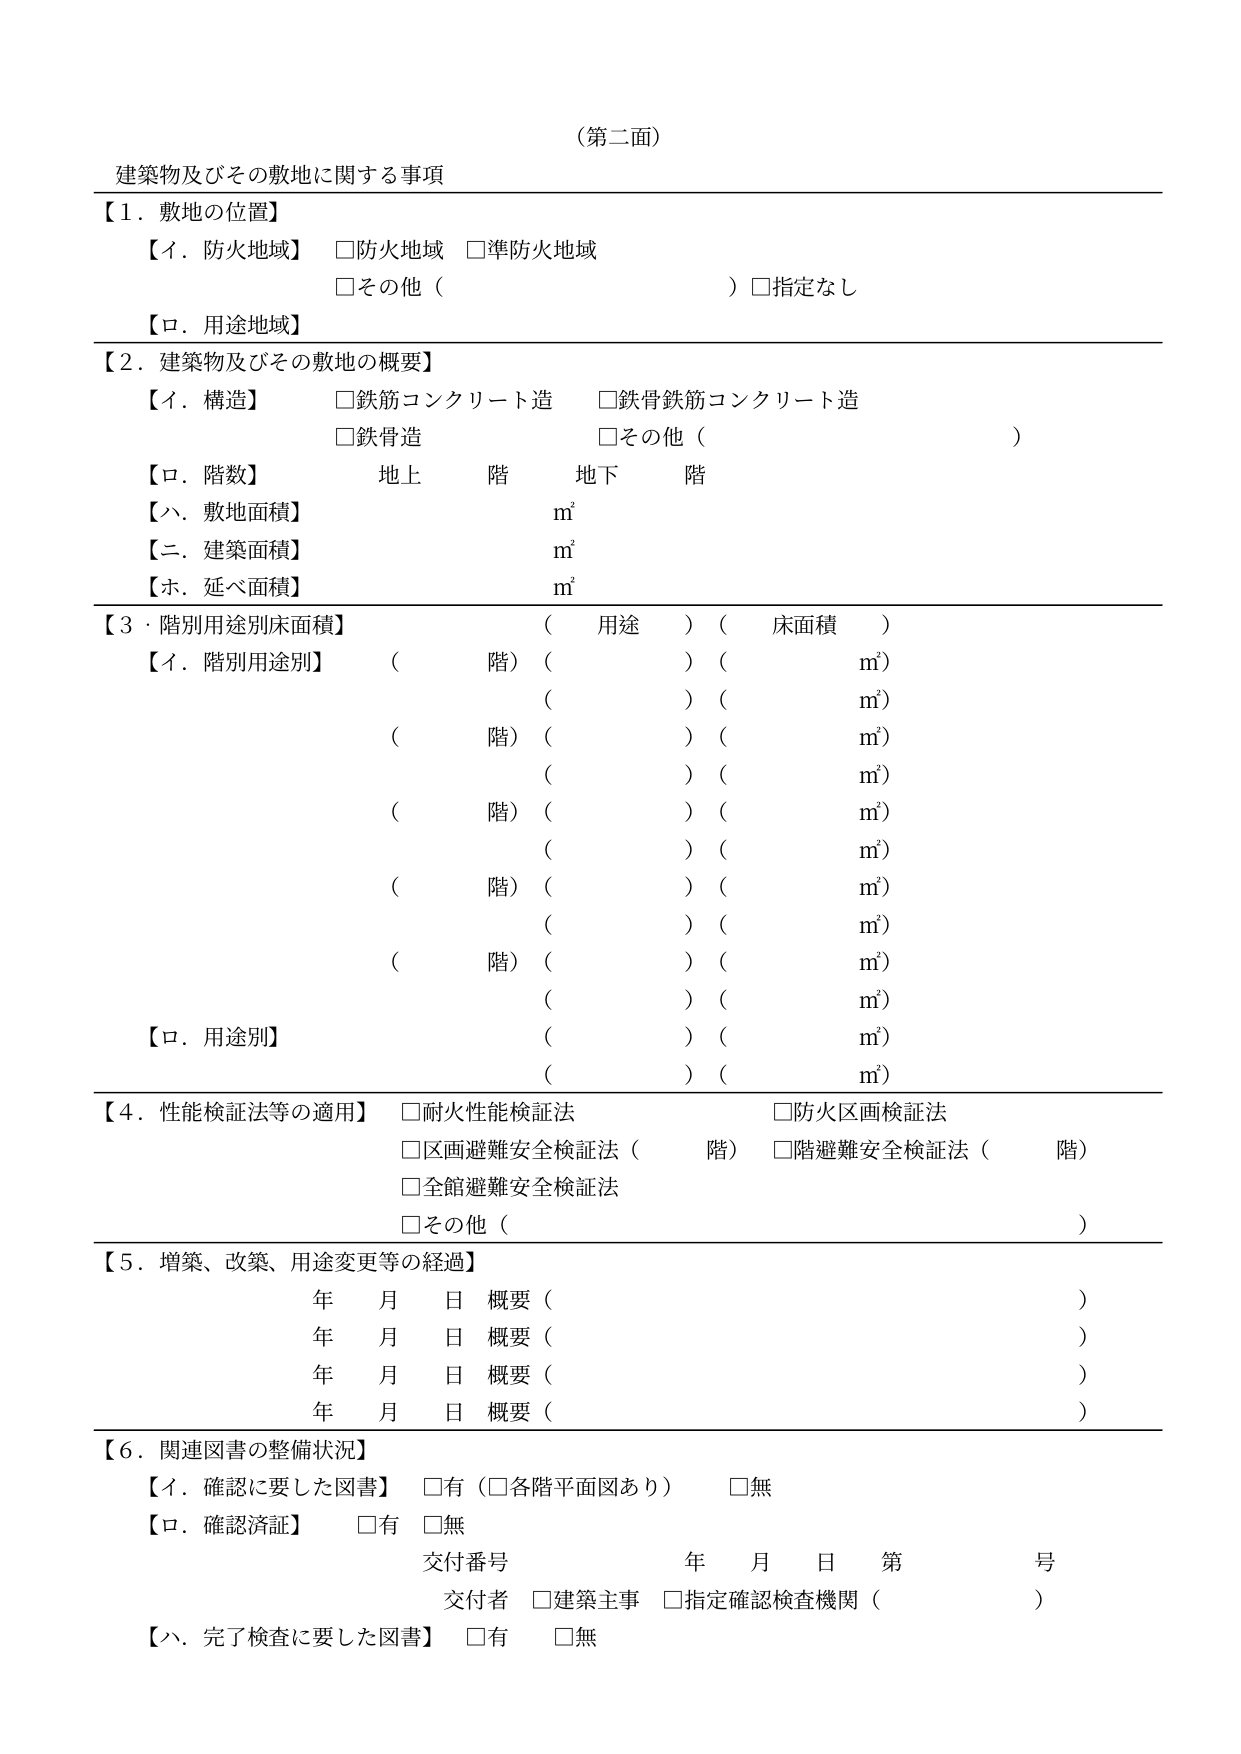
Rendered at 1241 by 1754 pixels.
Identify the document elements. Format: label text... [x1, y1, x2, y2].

text （ ）（ ㎡） [94, 980, 1144, 1018]
text （ ）（ ㎡） [94, 680, 1144, 718]
text （ ）（ ㎡） [94, 1055, 1144, 1091]
text 【ロ．階数】 地上 階 地下 階 [94, 455, 1144, 493]
text 【５．増築、改築、用途変更等の経過】 [94, 1244, 1144, 1280]
text 【ロ．確認済証】 □有 □無 [94, 1505, 1144, 1543]
text 年 月 日 概要（ ） [94, 1393, 1144, 1429]
text （ 階）（ ）（ ㎡） [94, 868, 1144, 905]
text 【ハ．完了検査に要した図書】 □有 □無 [94, 1618, 1144, 1655]
text □区画避難安全検証法（ 階） □階避難安全検証法（ 階） [94, 1130, 1144, 1168]
text 【ニ．建築面積】 ㎡ [94, 530, 1144, 568]
text □鉄骨造 □その他（ ） [94, 418, 1144, 455]
text 【イ．防火地域】 □防火地域 □準防火地域 [94, 230, 1144, 268]
text （第二面） [94, 118, 1144, 155]
text （ 階）（ ）（ ㎡） [94, 793, 1144, 830]
text 交付番号 年 月 日 第 号 [94, 1543, 1144, 1580]
text 建築物及びその敷地に関する事項 [94, 155, 1144, 191]
text 【２．建築物及びその敷地の概要】 [94, 344, 1144, 380]
text □その他（ ）□指定なし [94, 268, 1144, 305]
text （ 階）（ ）（ ㎡） [94, 718, 1144, 755]
text 【イ．階別用途別】 （ 階）（ ）（ ㎡） [94, 643, 1144, 680]
text □全館避難安全検証法 [94, 1168, 1144, 1205]
text 【イ．構造】 □鉄筋コンクリート造 □鉄骨鉄筋コンクリート造 [94, 380, 1144, 418]
text 交付者 □建築主事 □指定確認検査機関（ ） [94, 1580, 1144, 1618]
text 年 月 日 概要（ ） [94, 1280, 1144, 1318]
text 【ホ．延べ面積】 ㎡ [94, 568, 1144, 604]
text （ ）（ ㎡） [94, 755, 1144, 793]
text 【ロ．用途別】 （ ）（ ㎡） [94, 1018, 1144, 1055]
text □その他（ ） [94, 1205, 1144, 1241]
text （ 階）（ ）（ ㎡） [94, 943, 1144, 980]
text 【ハ．敷地面積】 ㎡ [94, 493, 1144, 530]
text 【ロ．用途地域】 [94, 305, 1144, 341]
text 【１．敷地の位置】 [94, 194, 1144, 230]
text 年 月 日 概要（ ） [94, 1318, 1144, 1355]
text 年 月 日 概要（ ） [94, 1355, 1144, 1393]
text （ ）（ ㎡） [94, 830, 1144, 868]
text 【４．性能検証法等の適用】 □耐火性能検証法 □防火区画検証法 [94, 1094, 1144, 1130]
text （ ）（ ㎡） [94, 905, 1144, 943]
text 【イ．確認に要した図書】 □有（□各階平面図あり） □無 [94, 1468, 1144, 1505]
text 【３．階別用途別床面積】 （ 用途 ）（ 床面積 ） [94, 606, 1144, 643]
text 【６．関連図書の整備状況】 [94, 1431, 1144, 1468]
